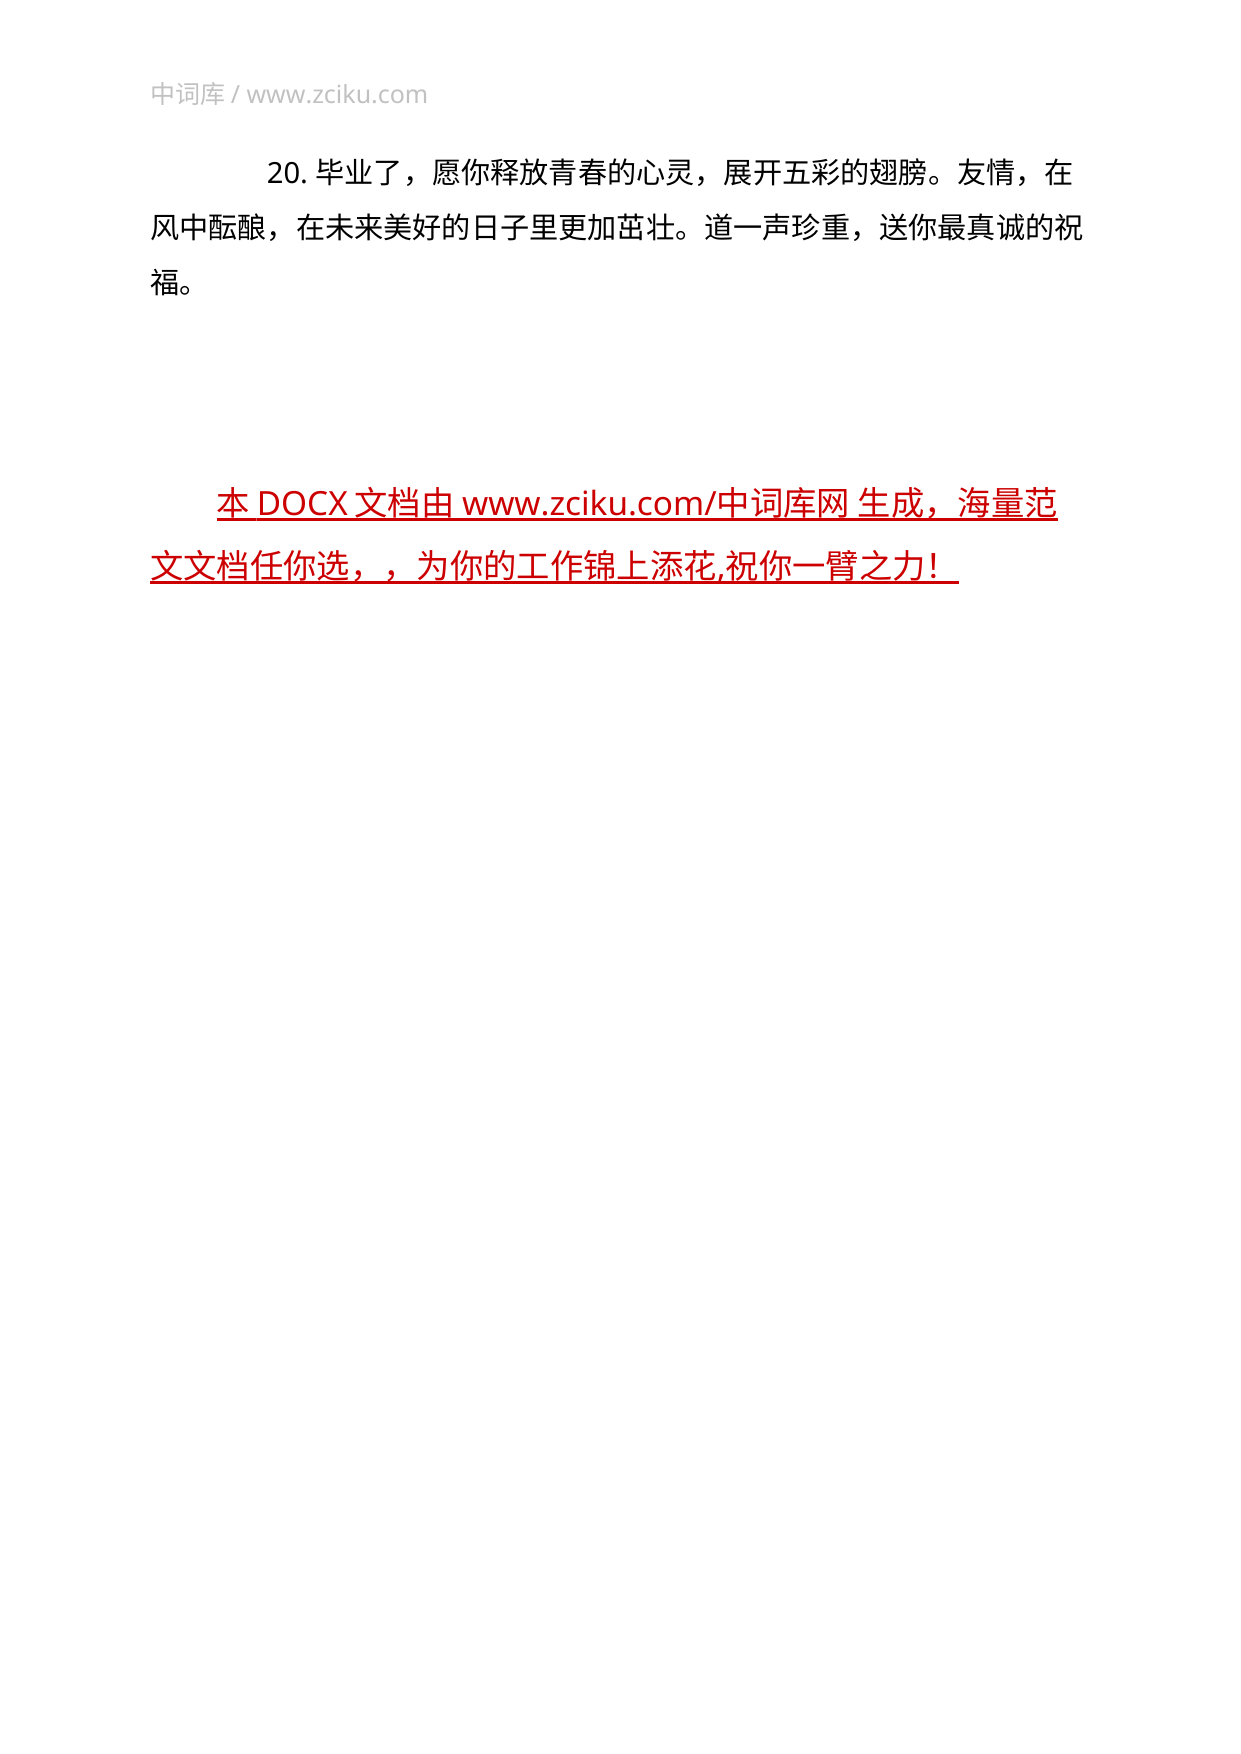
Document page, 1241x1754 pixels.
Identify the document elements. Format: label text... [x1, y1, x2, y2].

text 本DOCX文档由 www.zciku.com/中词库网 生成，海量范文文档任你选，，为你的工作锦上添花,祝你一臂之力！ [150, 477, 1090, 588]
text 20. 毕业了，愿你释放青春的心灵，展开五彩的翅膀。友情，在风中酝酿，在未来美好的日子里更加茁壮。道一声珍重，送你最真诚的祝福。 [150, 150, 1090, 302]
